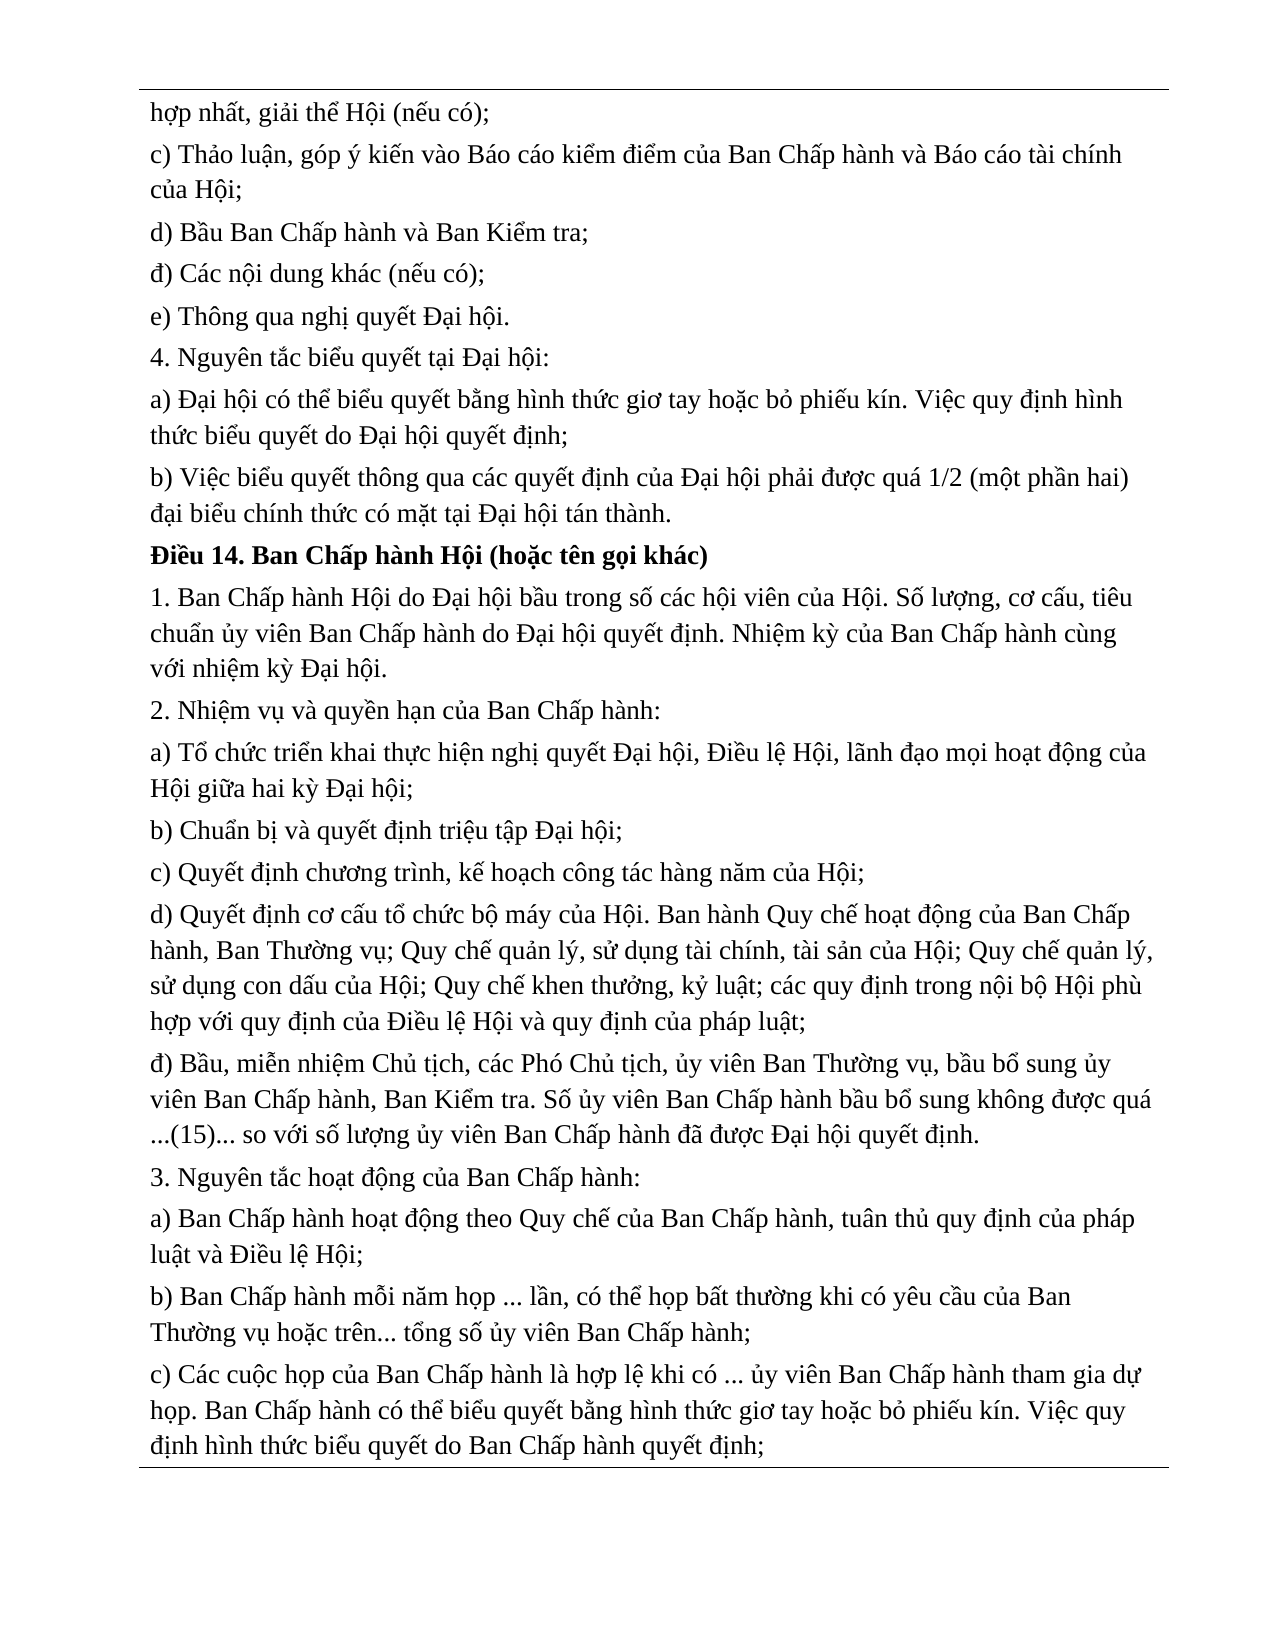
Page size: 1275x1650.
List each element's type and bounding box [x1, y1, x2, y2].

table_header [139, 90, 1169, 1467]
